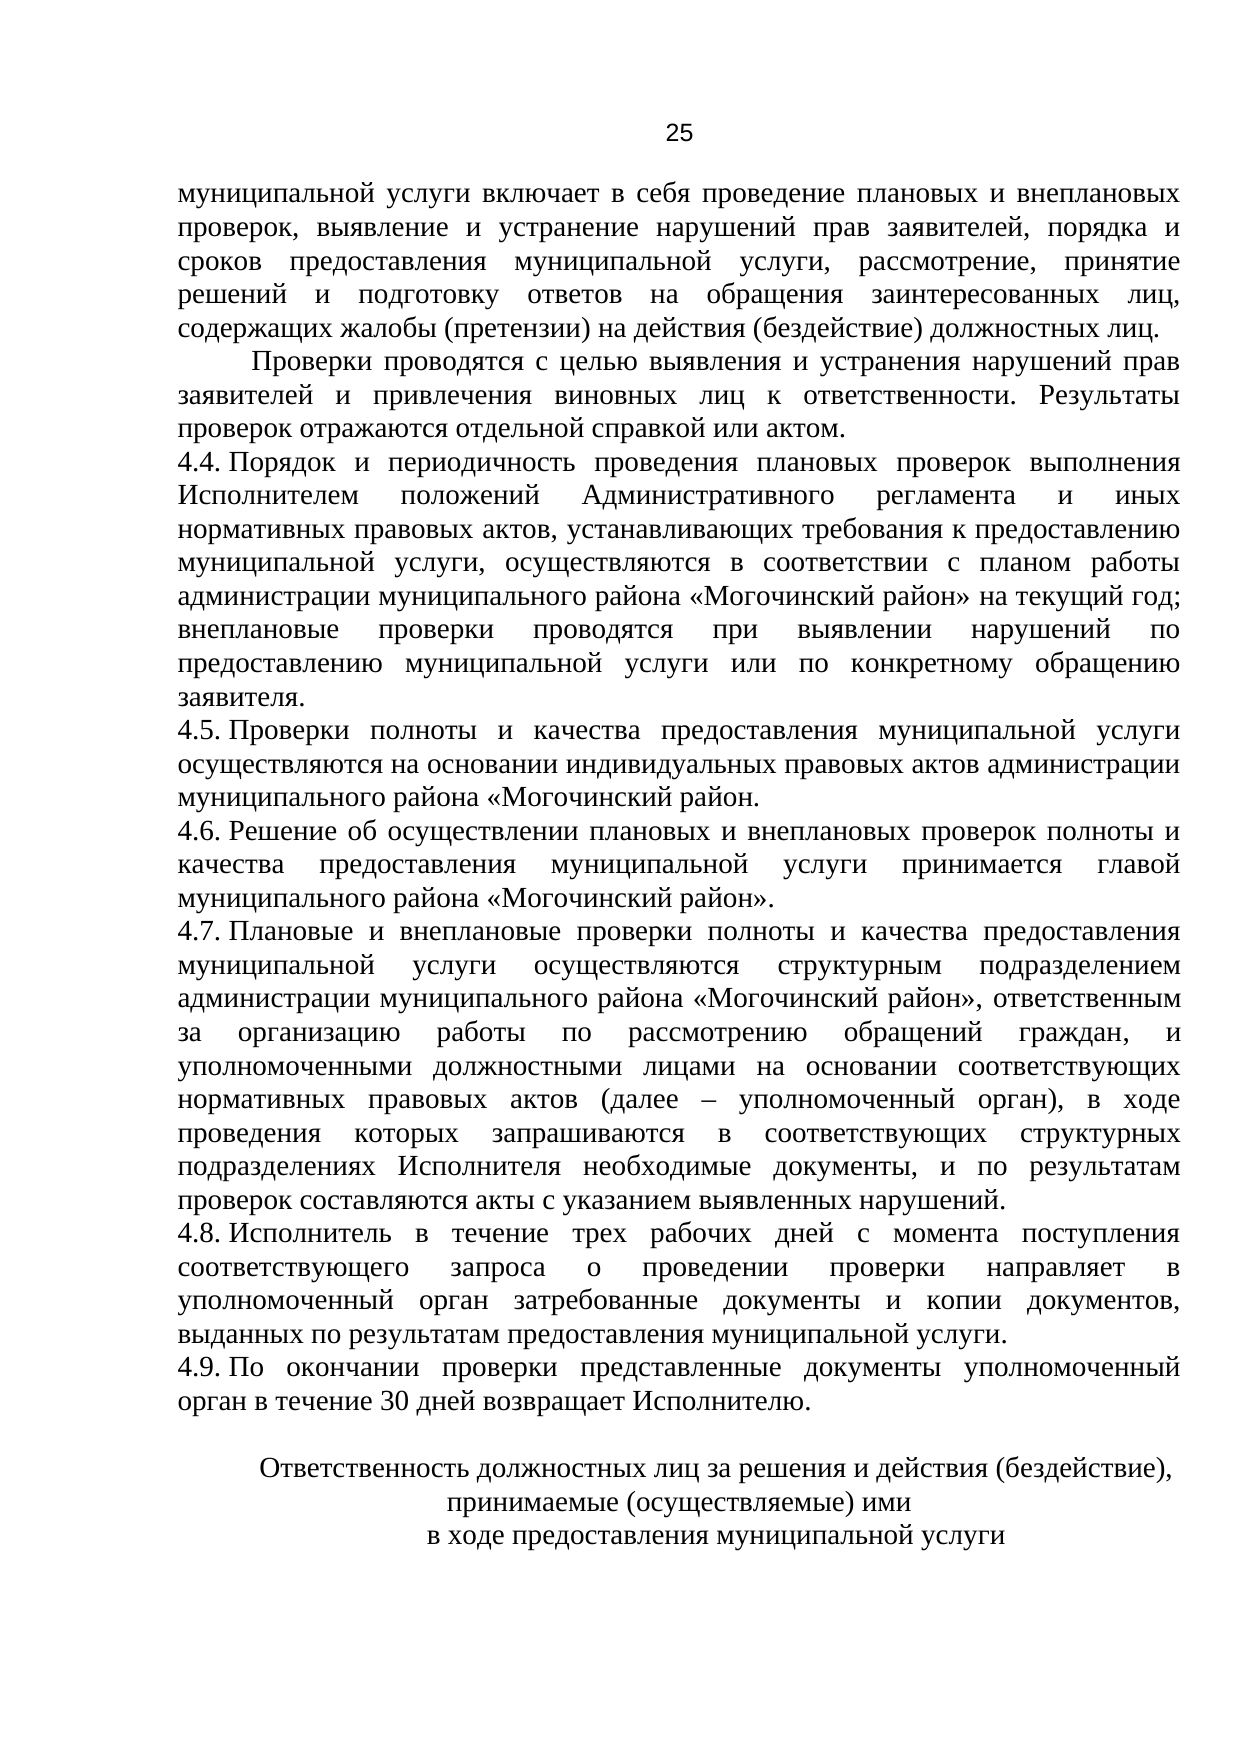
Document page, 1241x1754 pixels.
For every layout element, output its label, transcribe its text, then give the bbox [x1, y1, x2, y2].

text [177, 176, 1181, 343]
text 4.9. По окончании проверки представленные документы уполномоченный орган в течение 30 дней возвращает Исполнителю. [177, 1349, 1181, 1417]
text 4.7. Плановые и внеплановые проверки полноты и качества предоставления муниципальной услуги осуществляются структурным подразделением администрации муниципального района «Могочинский район», ответственным за организацию работы по рассмотрению обращений граждан, и уполномоченными должностными лицами на основании соответствующих нормативных правовых актов (далее – уполномоченный орган), в ходе проведения которых запрашиваются в соответствующих структурных подразделениях Исполнителя необходимые документы, и по результатам проверок составляются акты с указанием выявленных нарушений. [177, 913, 1181, 1215]
text 4.8. Исполнитель в течение трех рабочих дней с момента поступления соответствующего запроса о проведении проверки направляет в уполномоченный орган затребованные документы и копии документов, выданных по результатам предоставления муниципальной услуги. [177, 1215, 1181, 1349]
text 4.5. Проверки полноты и качества предоставления муниципальной услуги осуществляются на основании индивидуальных правовых актов администрации муниципального района «Могочинский район. [177, 712, 1181, 813]
text Проверки проводятся с целью выявления и устранения нарушений прав заявителей и привлечения виновных лиц к ответственности. Результаты проверок отражаются отдельной справкой или актом. [177, 343, 1181, 444]
text Ответственность должностных лиц за решения и действия (бездействие), принимаемые (осуществляемые) ими [177, 1450, 1181, 1517]
text 4.6. Решение об осуществлении плановых и внеплановых проверок полноты и качества предоставления муниципальной услуги принимается главой муниципального района «Могочинский район». [177, 813, 1181, 913]
text в ходе предоставления муниципальной услуги [177, 1517, 1181, 1551]
text 4.4. Порядок и периодичность проведения плановых проверок выполнения Исполнителем положений Административного регламента и иных нормативных правовых актов, устанавливающих требования к предоставлению муниципальной услуги, осуществляются в соответствии с планом работы администрации муниципального района «Могочинский район» на текущий год; внеплановые проверки проводятся при выявлении нарушений по предоставлению муниципальной услуги или по конкретному обращению заявителя. [177, 444, 1181, 712]
